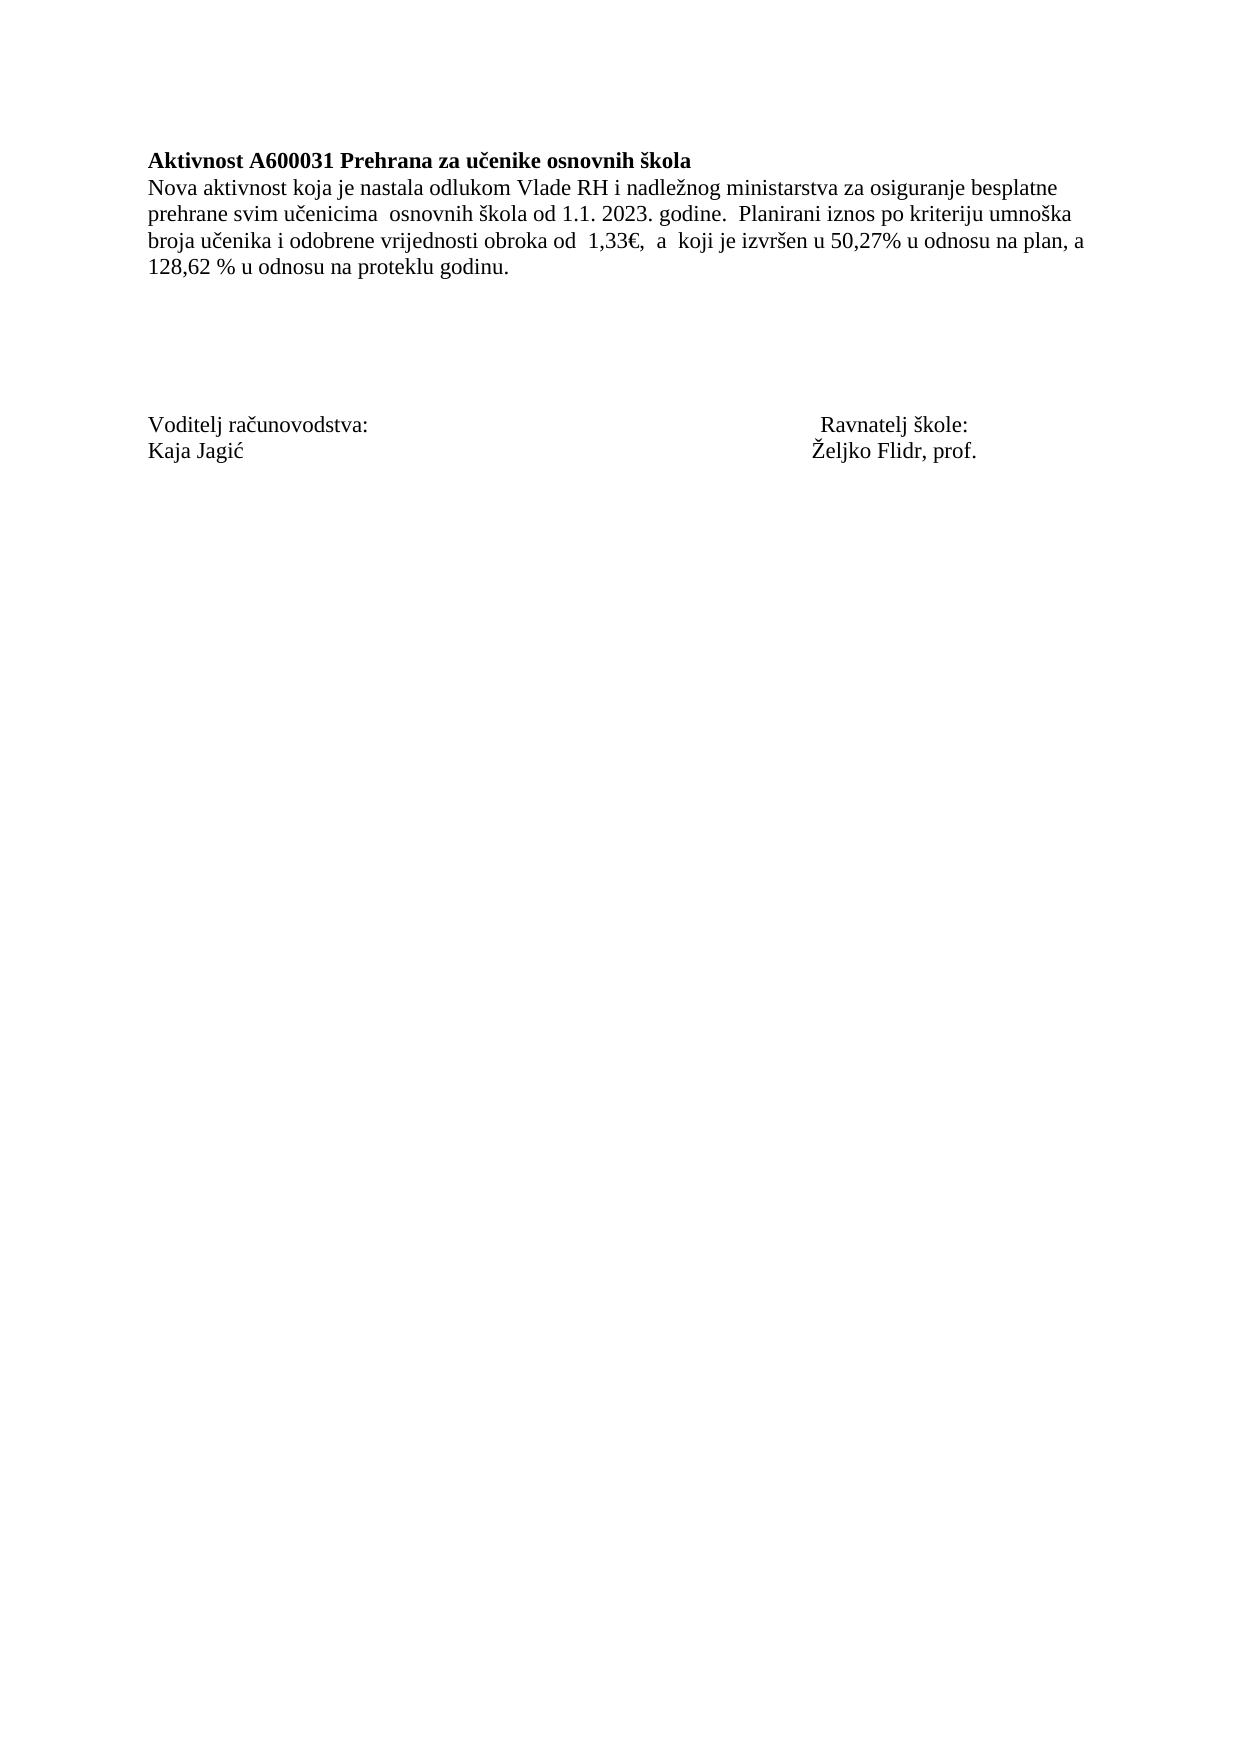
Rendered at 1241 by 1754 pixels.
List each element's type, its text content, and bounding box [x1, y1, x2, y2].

text Voditelj računovodstva: Ravnatelj škole: [148, 358, 1093, 437]
text Kaja Jagić Željko Flidr, prof. [148, 437, 1093, 464]
text Aktivnost A600031 Prehrana za učenike osnovnih škola Nova aktivnost koja je nastala odlukom Vlade RH i nadležnog ministarstva za osiguranje besplatne prehrane svim učenicima osnovnih škola od 1.1. 2023. godine. Planirani iznos po kriteriju umnoška broja učenika i odobrene vrijednosti obroka od 1,33€, a koji je izvršen u 50,27% u odnosu na plan, a 128,62 % u odnosu na proteklu godinu. [148, 148, 1093, 279]
